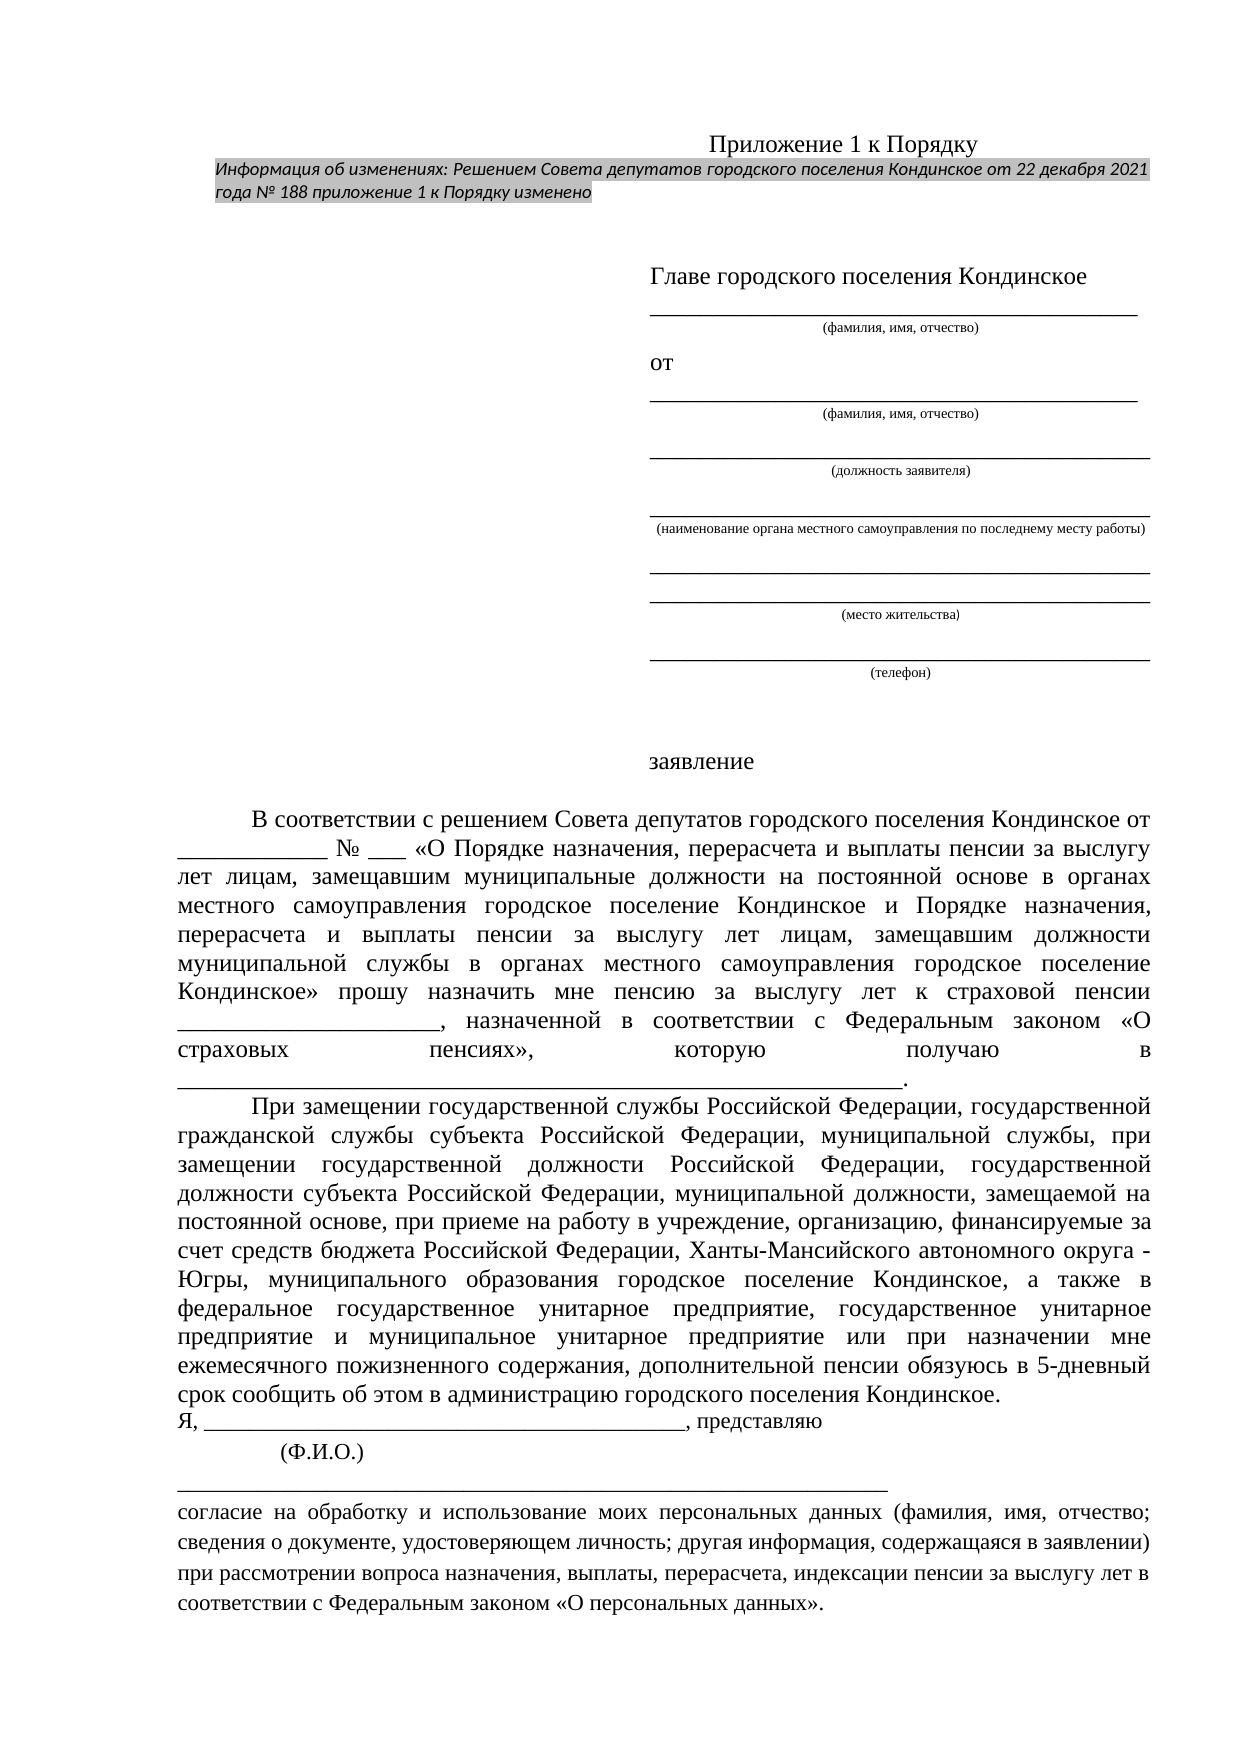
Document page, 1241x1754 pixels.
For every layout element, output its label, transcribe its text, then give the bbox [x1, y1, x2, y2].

text ________________________________________ [650, 577, 1152, 606]
text ________________________________________ [650, 548, 1152, 577]
text При замещении государственной службы Российской Федерации, государственной гражданской службы субъекта Российской Федерации, муниципальной службы, при замещении государственной должности Российской Федерации, государственной должности субъекта Российской Федерации, муниципальной должности, замещаемой на постоянной основе, при приеме на работу в учреждение, организацию, финансируемые за счет средств бюджета Российской Федерации, Ханты-Мансийского автономного округа - Югры, муниципального образования городское поселение Кондинское, а также в федеральное государственное унитарное предприятие, государственное унитарное предприятие и муниципальное унитарное предприятие или при назначении мне ежемесячного пожизненного содержания, дополнительной пенсии обязуюсь в 5-дневный срок сообщить об этом в администрацию городского поселения Кондинское. [177, 1091, 1152, 1408]
text (наименование органа местного самоуправления по последнему месту работы) [650, 520, 1152, 548]
text (Ф.И.О.) [177, 1438, 1152, 1464]
text ______________________________________________________________ [177, 1468, 1152, 1494]
text (место жительства) [650, 606, 1152, 635]
text Приложение 1 к Порядку [177, 129, 1152, 158]
text ________________________________________ [650, 635, 1152, 664]
text согласие на обработку и использование моих персональных данных (фамилия, имя, отчество; сведения о документе, удостоверяющем личность; другая информация, содержащаяся в заявлении) при рассмотрении вопроса назначения, выплаты, перерасчета, индексации пенсии за выслугу лет в соответствии с Федеральным законом «О персональных данных». [177, 1498, 1152, 1615]
text (фамилия, имя, отчество) [650, 318, 1152, 347]
text (должность заявителя) [650, 462, 1152, 491]
text заявление [177, 746, 1152, 775]
text _______________________________________ [650, 290, 1152, 318]
text от _______________________________________ [650, 347, 1152, 405]
text ________________________________________ [650, 491, 1152, 520]
text ________________________________________ [650, 433, 1152, 462]
text Информация об изменениях: Решением Совета депутатов городского поселения Кондинское от 22 декабря 2021 года № 188 приложение 1 к Порядку изменено [592, 158, 1152, 203]
text В соответствии с решением Совета депутатов городского поселения Кондинское от ____________ № ___ «О Порядке назначения, перерасчета и выплаты пенсии за выслугу лет лицам, замещавшим муниципальные должности на постоянной основе в органах местного самоуправления городское поселение Кондинское и Порядке назначения, перерасчета и выплаты пенсии за выслугу лет лицам, замещавшим должности муниципальной службы в органах местного самоуправления городское поселение Кондинское» прошу назначить мне пенсию за выслугу лет к страховой пенсии _____________________, назначенной в соответствии с Федеральным законом «О страховых пенсиях», которую получаю в __________________________________________________________. [177, 804, 1152, 1091]
text Главе городского поселения Кондинское [650, 261, 1152, 290]
text Я, __________________________________________, представляю [177, 1408, 1152, 1434]
text (телефон) [650, 664, 1152, 692]
text (фамилия, имя, отчество) [650, 405, 1152, 433]
